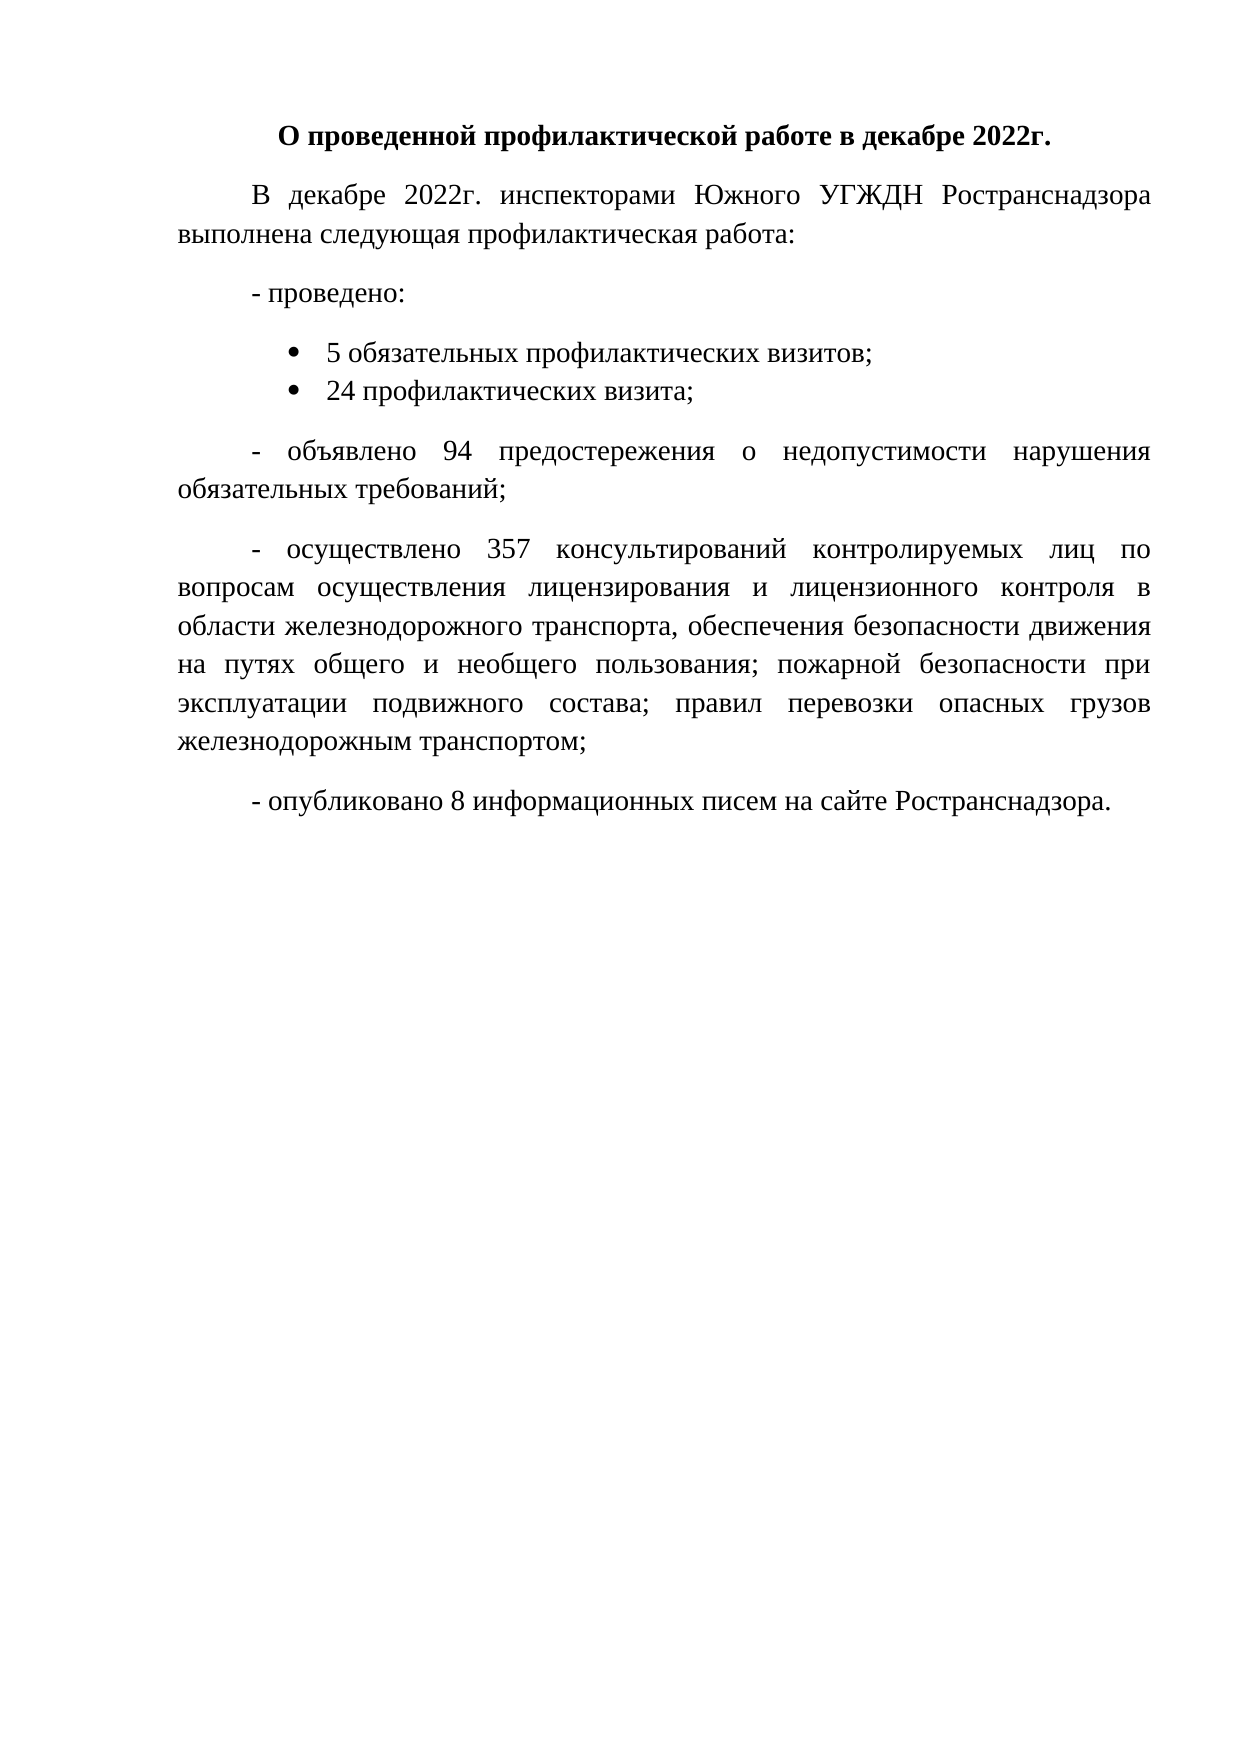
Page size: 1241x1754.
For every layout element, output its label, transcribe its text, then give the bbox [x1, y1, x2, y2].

text - опубликовано 8 информационных писем на сайте Ространснадзора. [177, 783, 1152, 816]
list 5 обязательных профилактических визитов; [288, 335, 1152, 368]
text О проведенной профилактической работе в декабре 2022г. [177, 118, 1152, 152]
text - осуществлено 357 консультирований контролируемых лиц по вопросам осуществления лицензирования и лицензионного контроля в области железнодорожного транспорта, обеспечения безопасности движения на путях общего и необщего пользования; пожарной безопасности при эксплуатации подвижного состава; правил перевозки опасных грузов железнодорожным транспортом; [177, 531, 1152, 757]
text - объявлено 94 предостережения о недопустимости нарушения обязательных требований; [177, 433, 1152, 505]
text - проведено: [177, 275, 1152, 309]
text В декабре 2022г. инспекторами Южного УГЖДН Ространснадзора выполнена следующая профилактическая работа: [177, 177, 1152, 249]
list 24 профилактических визита; [288, 373, 1152, 407]
